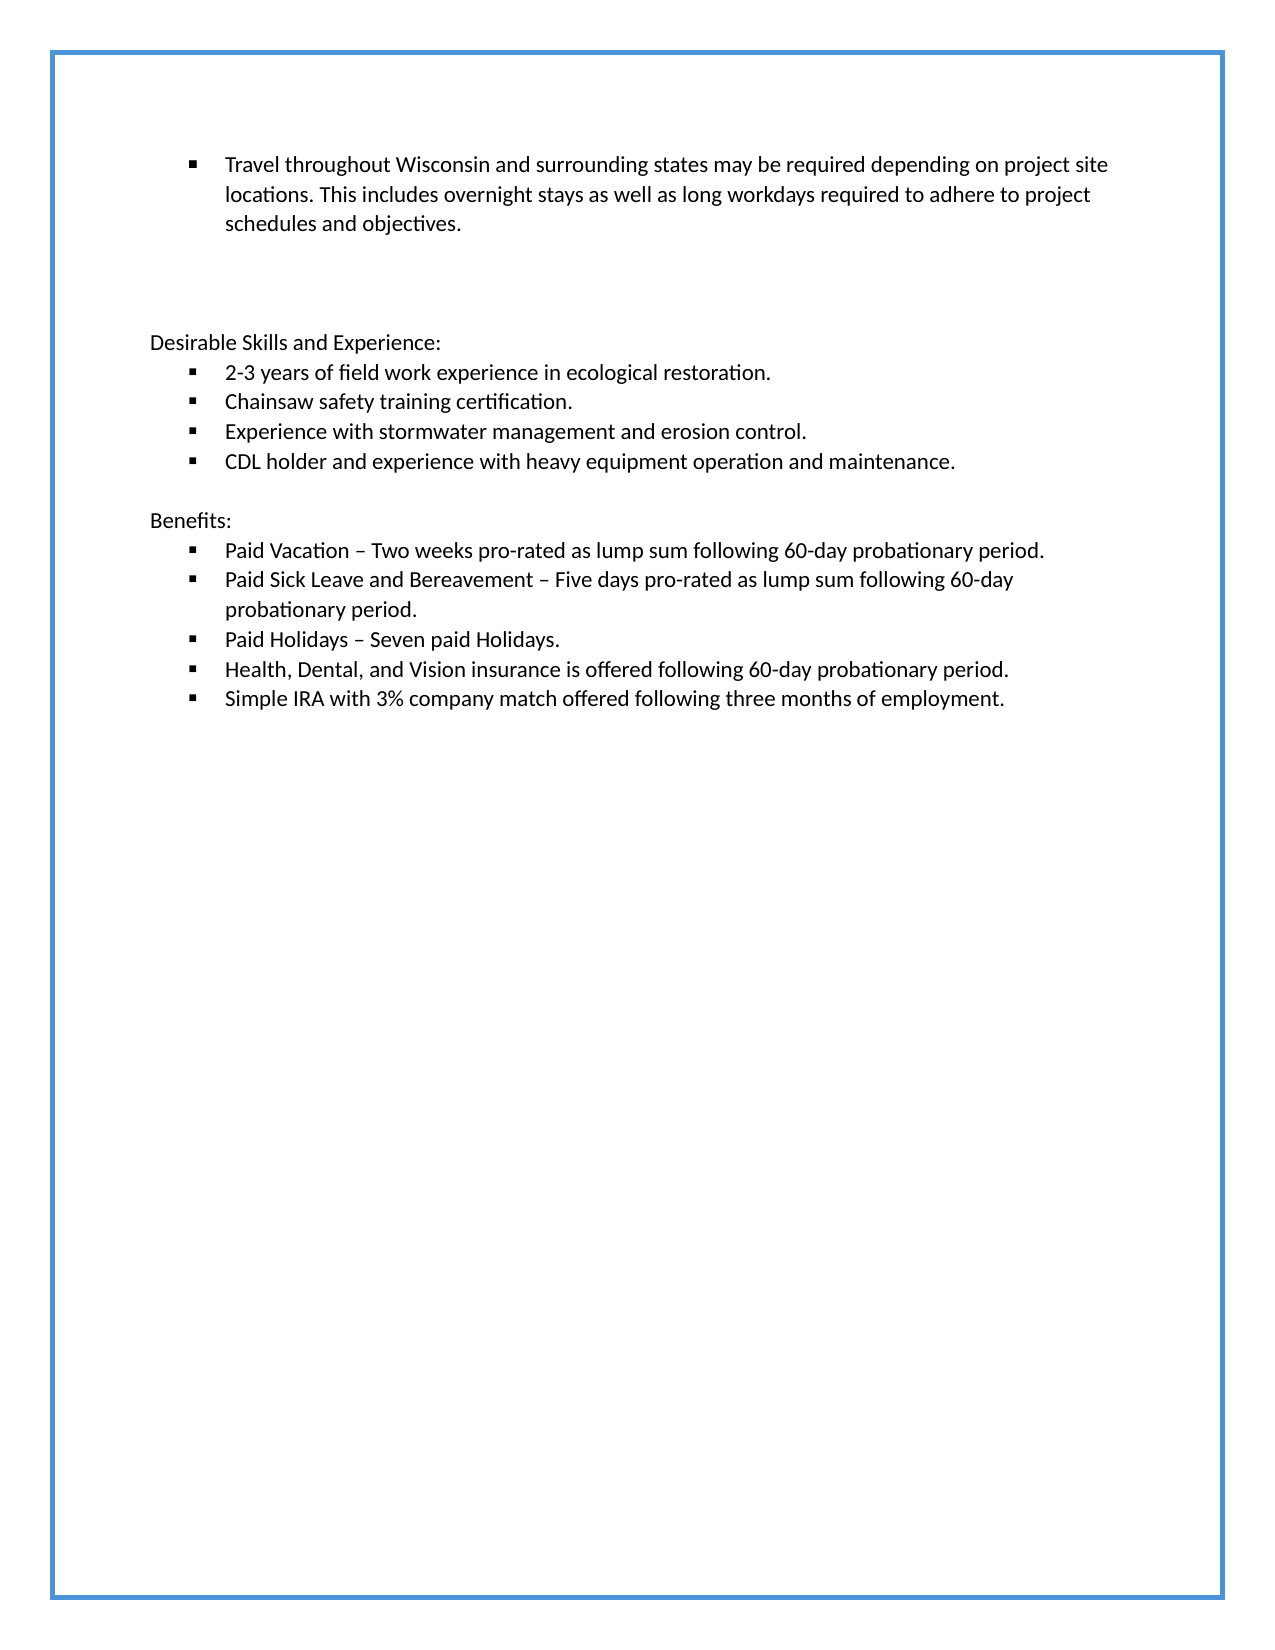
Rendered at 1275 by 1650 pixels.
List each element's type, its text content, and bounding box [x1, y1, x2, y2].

list Chainsaw safety training certification. [187, 387, 1125, 416]
list CDL holder and experience with heavy equipment operation and maintenance. [187, 447, 1125, 475]
text Benefits: [150, 506, 1125, 534]
list Experience with stormwater management and erosion control. [187, 417, 1125, 445]
list Paid Vacation – Two weeks pro-rated as lump sum following 60-day probationary period. [187, 536, 1125, 564]
list Paid Sick Leave and Bereavement – Five days pro-rated as lump sum following 60-day probationary period. [187, 566, 1125, 623]
list Simple IRA with 3% company match offered following three months of employment. [187, 684, 1125, 712]
text Desirable Skills and Experience: [150, 328, 1125, 356]
list Health, Dental, and Vision insurance is offered following 60-day probationary period. [187, 655, 1125, 683]
list 2-3 years of field work experience in ecological restoration. [187, 358, 1125, 386]
list Travel throughout Wisconsin and surrounding states may be required depending on project site locations. This includes overnight stays as well as long workdays required to adhere to project schedules and objectives. [187, 150, 1125, 237]
list Paid Holidays – Seven paid Holidays. [187, 625, 1125, 653]
